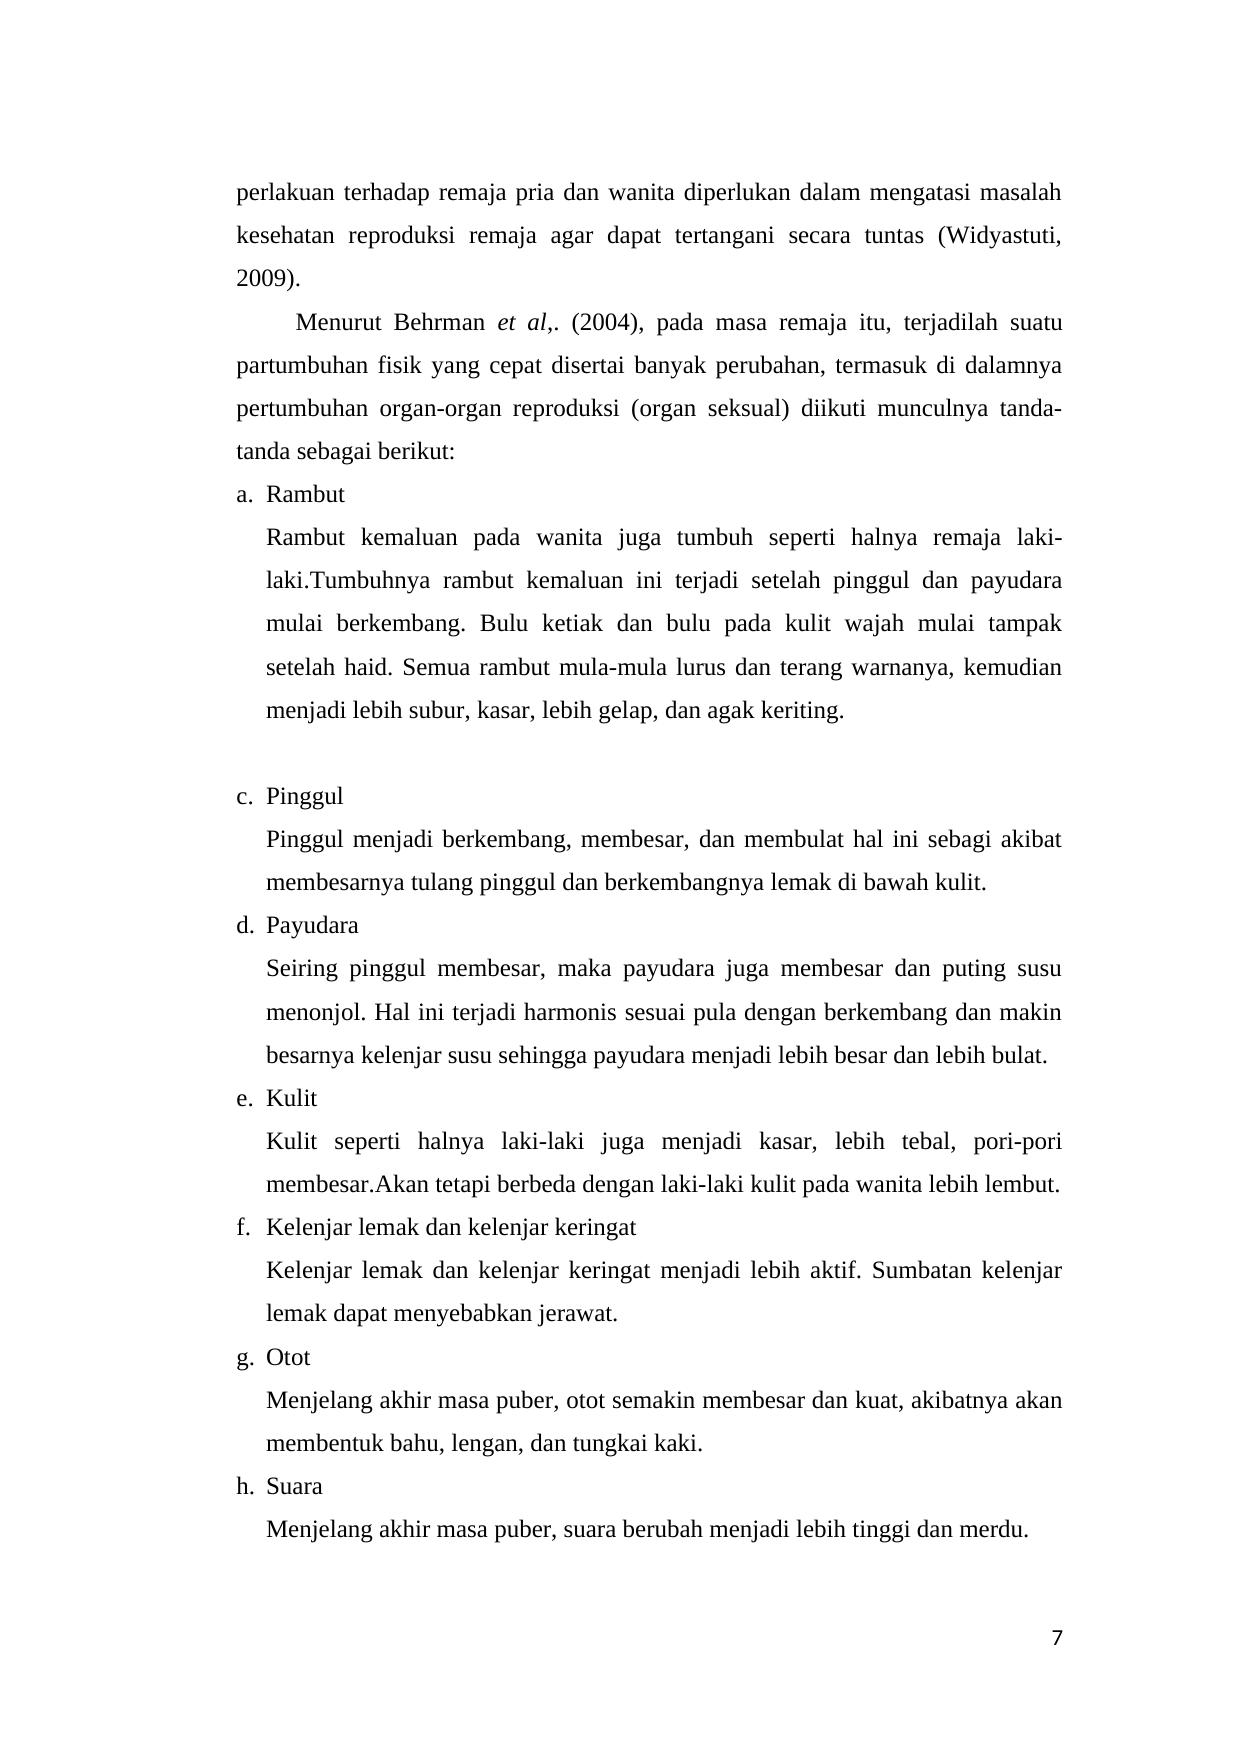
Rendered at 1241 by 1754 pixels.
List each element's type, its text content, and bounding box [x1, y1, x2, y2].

list Menjelang akhir masa puber, otot semakin membesar dan kuat, akibatnya akan membentuk bahu, lengan, dan tungkai kaki. [266, 1385, 1063, 1457]
list Payudara [236, 910, 1063, 939]
list Rambut [236, 479, 1063, 508]
list Seiring pinggul membesar, maka payudara juga membesar dan puting susu menonjol. Hal ini terjadi harmonis sesuai pula dengan berkembang dan makin besarnya kelenjar susu sehingga payudara menjadi lebih besar dan lebih bulat. [266, 953, 1063, 1068]
list Menjelang akhir masa puber, suara berubah menjadi lebih tinggi dan merdu. [266, 1514, 1063, 1543]
list Kelenjar lemak dan kelenjar keringat menjadi lebih aktif. Sumbatan kelenjar lemak dapat menyebabkan jerawat. [266, 1255, 1063, 1327]
list Menurut Behrman et al,. (2004), pada masa remaja itu, terjadilah suatu partumbuhan fisik yang cepat disertai banyak perubahan, termasuk di dalamnya pertumbuhan organ-organ reproduksi (organ seksual) diikuti munculnya tanda-tanda sebagai berikut: [236, 307, 1063, 465]
list Otot [236, 1342, 1063, 1370]
list Rambut kemaluan pada wanita juga tumbuh seperti halnya remaja laki-laki.Tumbuhnya rambut kemaluan ini terjadi setelah pinggul dan payudara mulai berkembang. Bulu ketiak dan bulu pada kulit wajah mulai tampak setelah haid. Semua rambut mula-mula lurus dan terang warnanya, kemudian menjadi lebih subur, kasar, lebih gelap, dan agak keriting. [266, 522, 1063, 723]
list Pinggul [236, 781, 1063, 810]
list Kulit seperti halnya laki-laki juga menjadi kasar, lebih tebal, pori-pori membesar.Akan tetapi berbeda dengan laki-laki kulit pada wanita lebih lembut. [266, 1126, 1063, 1198]
list Pinggul menjadi berkembang, membesar, dan membulat hal ini sebagi akibat membesarnya tulang pinggul dan berkembangnya lemak di bawah kulit. [266, 824, 1063, 896]
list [236, 177, 1063, 292]
list Suara [236, 1471, 1063, 1500]
list Kelenjar lemak dan kelenjar keringat [236, 1212, 1063, 1241]
list Kulit [236, 1083, 1063, 1112]
